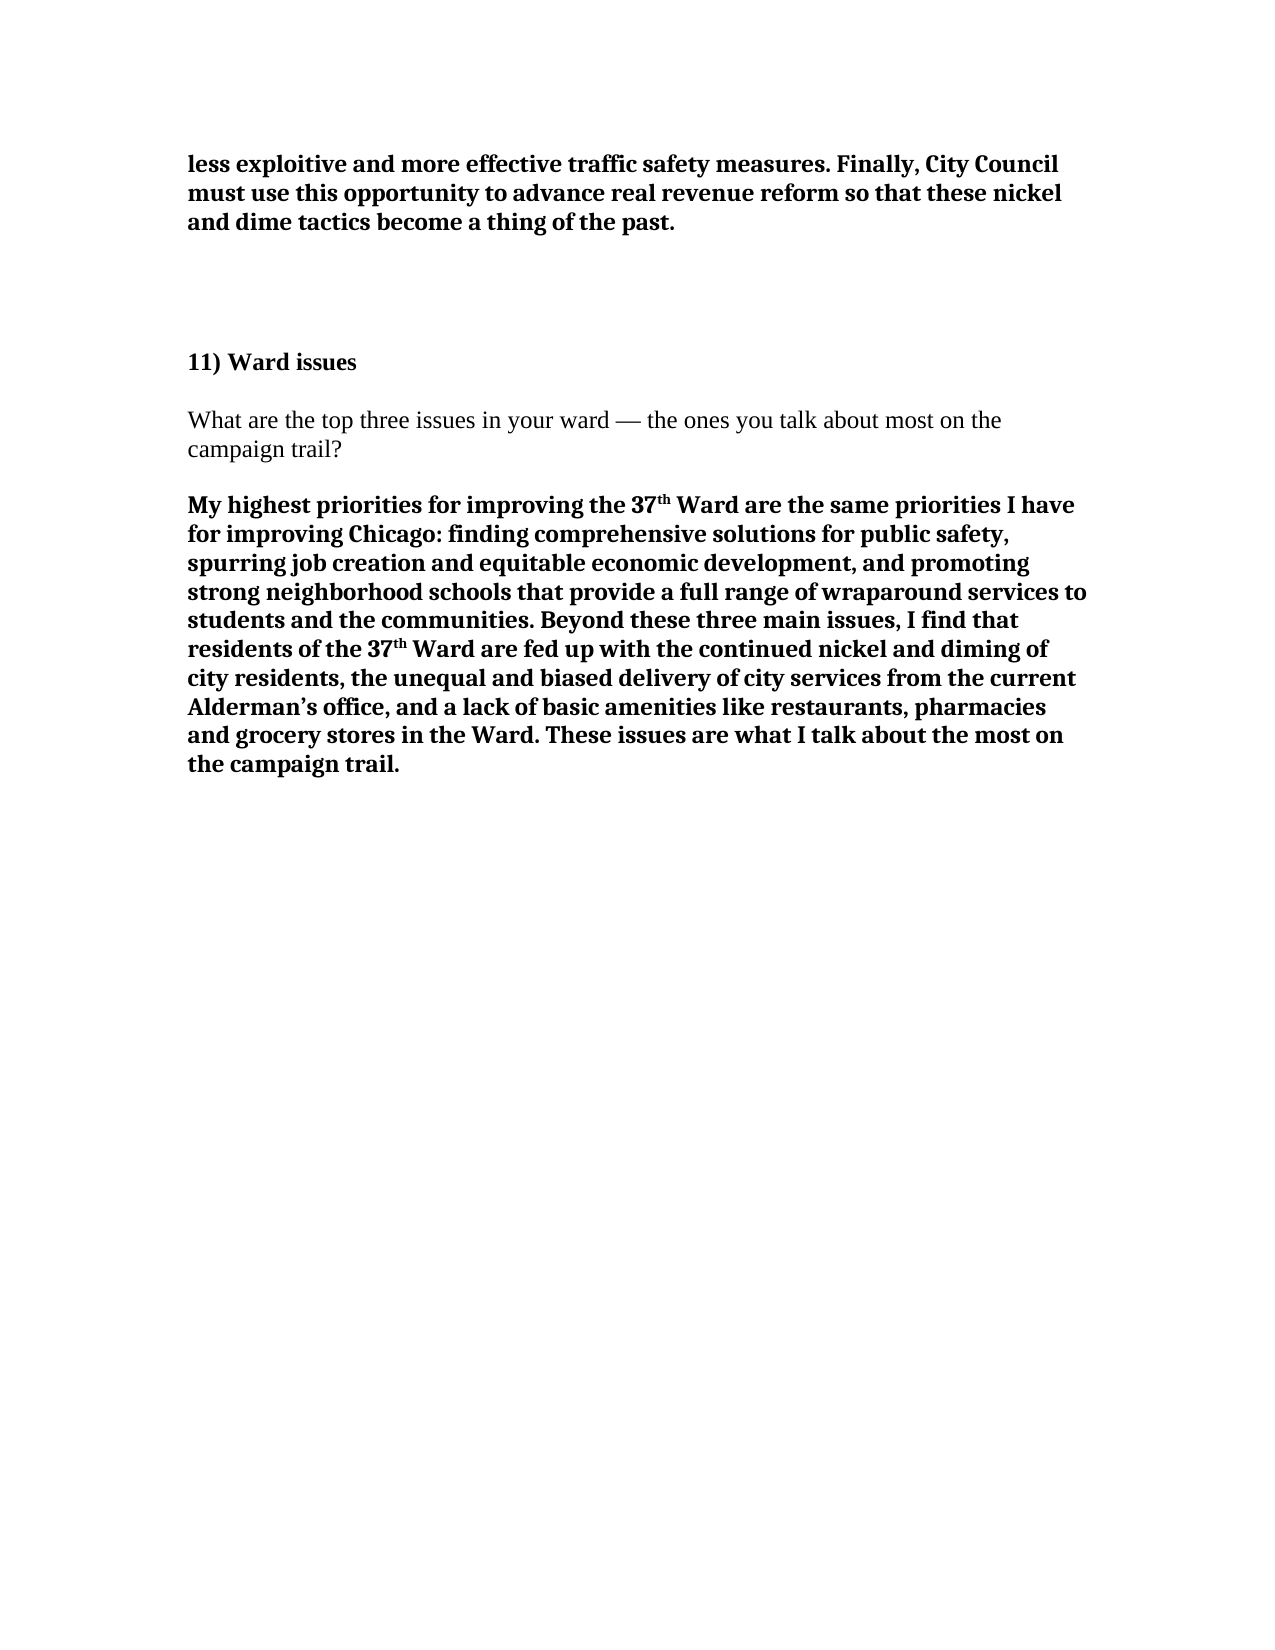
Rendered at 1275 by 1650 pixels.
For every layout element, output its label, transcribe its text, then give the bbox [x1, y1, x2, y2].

text What are the top three issues in your ward — the ones you talk about most on the campaign trail? [187, 405, 1087, 462]
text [187, 150, 1087, 236]
text 11) Ward issues [187, 347, 1087, 376]
text My highest priorities for improving the 37th Ward are the same priorities I have for improving Chicago: finding comprehensive solutions for public safety, spurring job creation and equitable economic development, and promoting strong neighborhood schools that provide a full range of wraparound services to students and the communities. Beyond these three main issues, I find that residents of the 37th Ward are fed up with the continued nickel and diming of city residents, the unequal and biased delivery of city services from the current Alderman’s office, and a lack of basic amenities like restaurants, pharmacies and grocery stores in the Ward. These issues are what I talk about the most on the campaign trail. [187, 491, 1087, 779]
